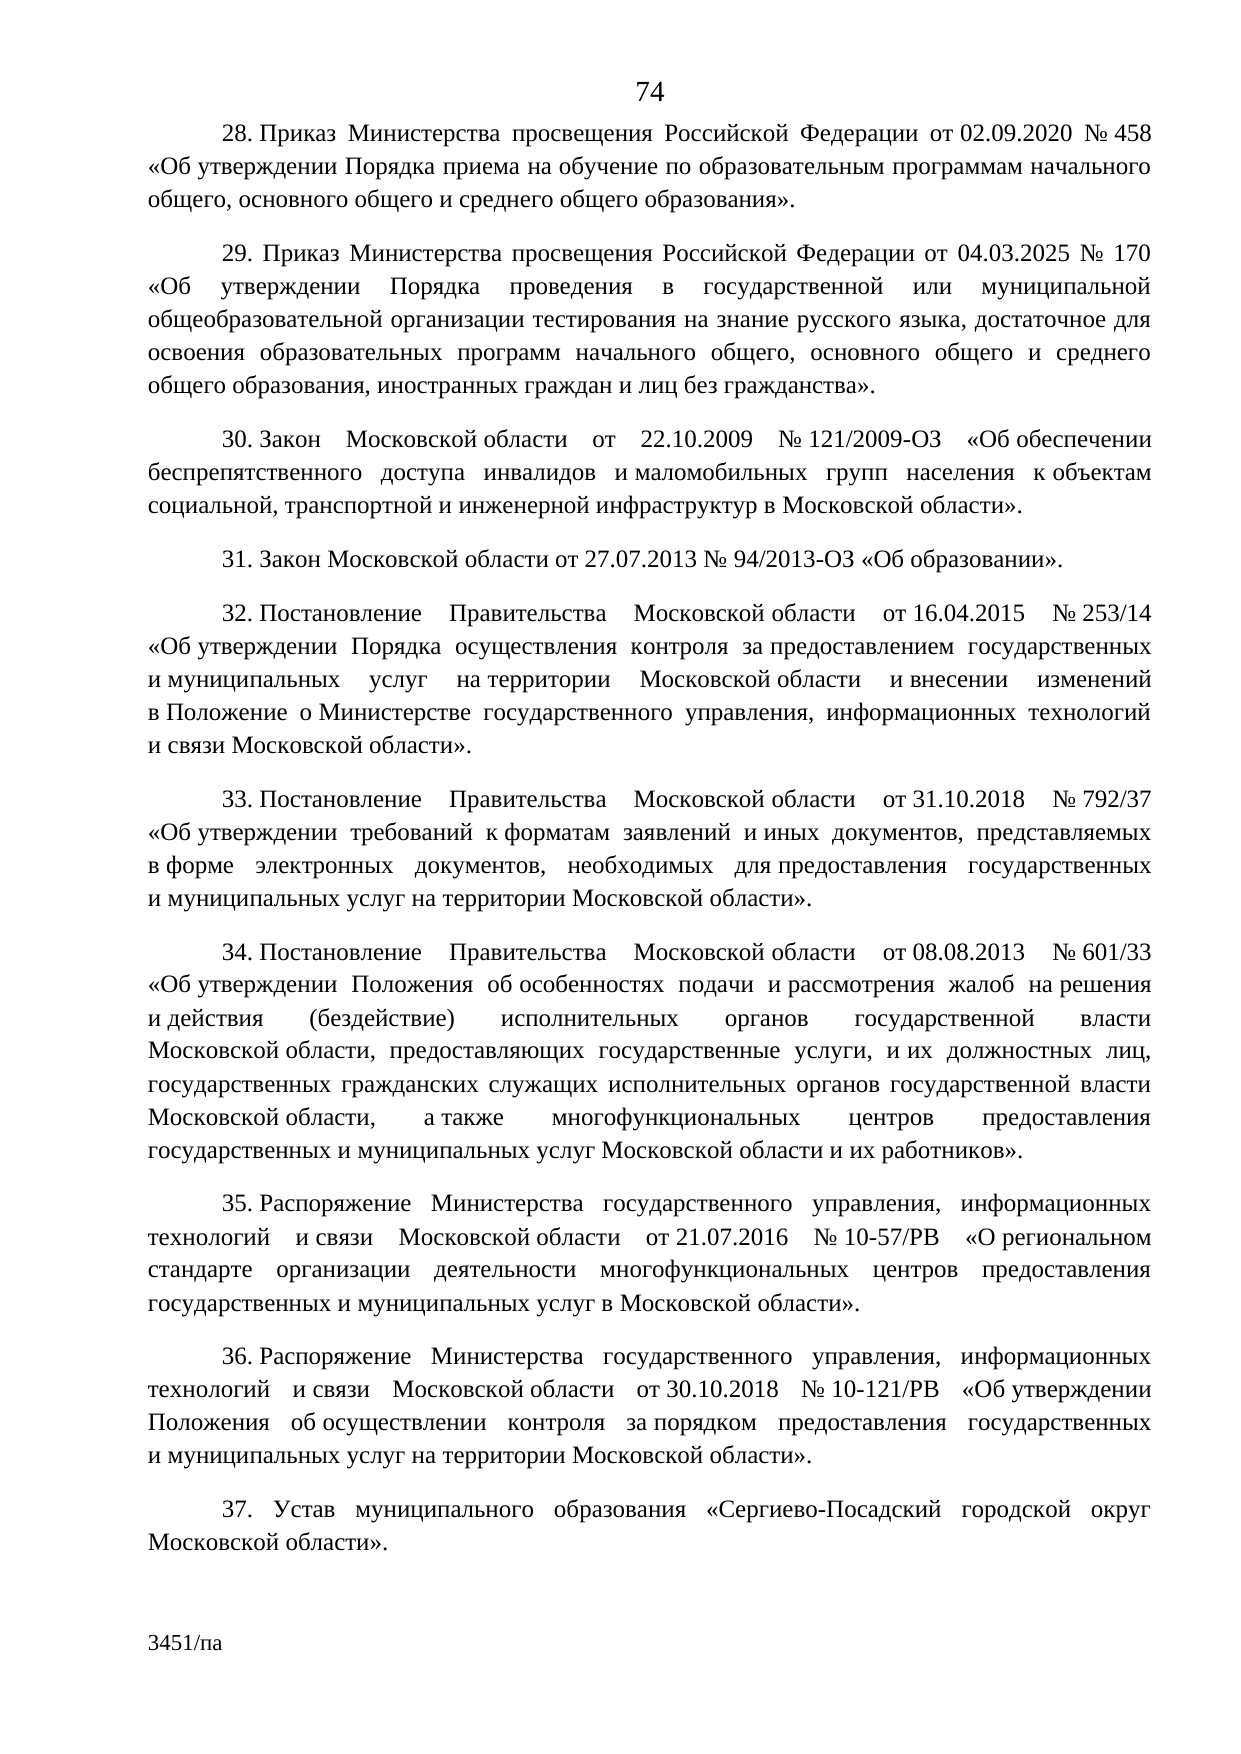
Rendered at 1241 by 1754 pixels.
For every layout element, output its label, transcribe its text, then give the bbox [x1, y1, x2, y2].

text 33. Постановление Правительства Московской области от 31.10.2018 № 792/37 «Об утверждении требований к форматам заявлений и иных документов, представляемых в форме электронных документов, необходимых для предоставления государственных и муниципальных услуг на территории Московской области». [148, 784, 1152, 911]
text 35. Распоряжение Министерства государственного управления, информационных технологий и связи Московской области от 21.07.2016 № 10⁠-⁠57/РВ «О региональном стандарте организации деятельности многофункциональных центров предоставления государственных и муниципальных услуг в Московской области». [148, 1188, 1152, 1316]
text 36. Распоряжение Министерства государственного управления, информационных технологий и связи Московской области от 30.10.2018 № 10⁠-⁠121/РВ «Об утверждении Положения об осуществлении контроля за порядком предоставления государственных и муниципальных услуг на территории Московской области». [148, 1341, 1152, 1469]
text 34. Постановление Правительства Московской области от 08.08.2013 № 601/33 «Об утверждении Положения об особенностях подачи и рассмотрения жалоб на решения и действия (бездействие) исполнительных органов государственной власти Московской области, предоставляющих государственные услуги, и их должностных лиц, государственных гражданских служащих исполнительных органов государственной власти Московской области, а также многофункциональных центров предоставления государственных и муниципальных услуг Московской области и их работников». [148, 937, 1152, 1163]
text 28. Приказ Министерства просвещения Российской Федерации от 02.09.2020 № 458 «Об утверждении Порядка приема на обучение по образовательным программам начального общего, основного общего и среднего общего образования». [148, 118, 1152, 213]
text 32. Постановление Правительства Московской области от 16.04.2015 № 253/14 «Об утверждении Порядка осуществления контроля за предоставлением государственных и муниципальных услуг на территории Московской области и внесении изменений в Положение о Министерстве государственного управления, информационных технологий и связи Московской области». [148, 598, 1152, 758]
text 31. Закон Московской области от 27.07.2013 № 94/2013⁠-⁠ОЗ «Об образовании». [148, 544, 1152, 573]
text 30. Закон Московской области от 22.10.2009 № 121/2009⁠-⁠ОЗ «Об обеспечении беспрепятственного доступа инвалидов и маломобильных групп населения к объектам социальной, транспортной и инженерной инфраструктур в Московской области». [148, 424, 1152, 519]
text 37. Устав муниципального образования «Сергиево-Посадский городской округ Московской области». [148, 1494, 1152, 1556]
text 29. Приказ Министерства просвещения Российской Федерации от 04.03.2025 № 170 «Об утверждении Порядка проведения в государственной или муниципальной общеобразовательной организации тестирования на знание русского языка, достаточное для освоения образовательных программ начального общего, основного общего и среднего общего образования, иностранных граждан и лиц без гражданства». [148, 238, 1152, 399]
